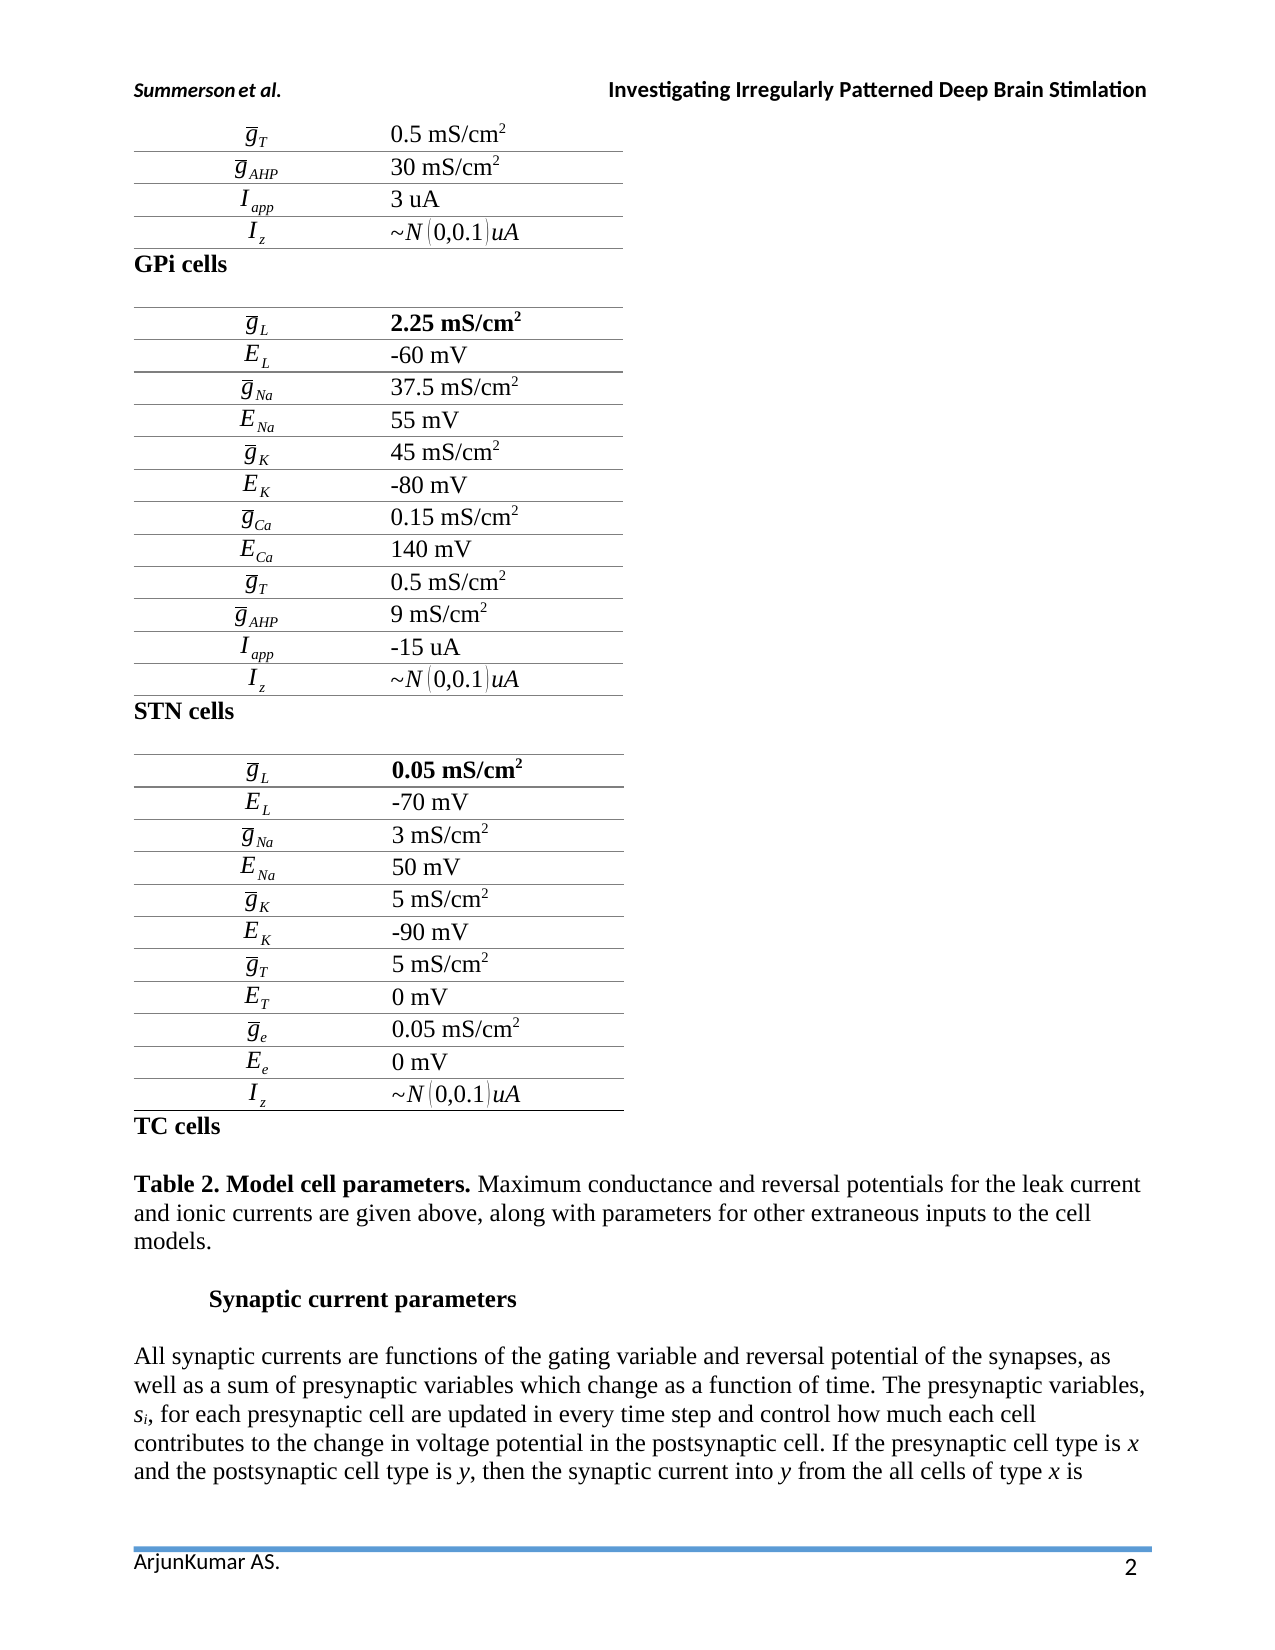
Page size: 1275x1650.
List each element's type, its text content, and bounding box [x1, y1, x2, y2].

table_header [134, 308, 379, 339]
list Synaptic current parameters [133, 1284, 1152, 1313]
table_cell [134, 405, 379, 436]
table_cell 3 mS/cm2 [380, 820, 624, 851]
table_cell [134, 373, 379, 404]
table_cell 0.15 mS/cm2 [379, 502, 623, 533]
table_cell [134, 1014, 380, 1046]
table_cell [134, 119, 379, 151]
list STN cells [133, 696, 1152, 725]
table_cell [134, 885, 380, 916]
table_cell -80 mV [379, 470, 623, 501]
table_cell [134, 340, 379, 371]
table_cell 0.5 mS/cm2 [379, 567, 623, 598]
table_cell -60 mV [379, 340, 623, 371]
table_cell 55 mV [379, 405, 623, 436]
table_header [134, 755, 380, 786]
table_cell [134, 502, 379, 533]
table_cell 0 mV [380, 1047, 624, 1078]
table_cell 0 mV [380, 982, 624, 1013]
table_cell [134, 184, 379, 216]
table_header 0.05 mS/cm2 [380, 755, 624, 786]
table_cell [134, 535, 379, 566]
table_cell [134, 1047, 380, 1078]
table_cell [134, 567, 379, 598]
table_cell [134, 982, 380, 1013]
table_cell [134, 852, 380, 883]
list TC cells [133, 1111, 1152, 1140]
table_header 2.25 mS/cm2 [379, 308, 623, 339]
table_cell -70 mV [380, 788, 624, 819]
table_cell [134, 949, 380, 981]
table_cell 9 mS/cm2 [379, 599, 623, 631]
table_cell [134, 437, 379, 469]
table_cell 45 mS/cm2 [379, 437, 623, 469]
table_cell 5 mS/cm2 [380, 885, 624, 916]
list All synaptic currents are functions of the gating variable and reversal potential of the synapses, as well as a sum of presynaptic variables which change as a function of time. The presynaptic variables, si, for each presynaptic cell are updated in every time step and control how much each cell contributes to the change in voltage potential in the postsynaptic cell. If the presynaptic cell type is x and the postsynaptic cell type is y, then the synaptic current into y from the all cells of type x is [133, 1341, 1152, 1485]
table_cell 50 mV [380, 852, 624, 883]
list Table 2. Model cell parameters. Maximum conductance and reversal potentials for the leak current and ionic currents are given above, along with parameters for other extraneous inputs to the cell models. [212, 1169, 1152, 1255]
table_cell [134, 217, 379, 248]
table_cell 3 uA [379, 184, 623, 216]
table_cell [134, 599, 379, 631]
table_cell [134, 917, 380, 948]
table_cell 0.05 mS/cm2 [380, 1014, 624, 1046]
table_cell ~ [379, 217, 623, 248]
table_cell [134, 664, 379, 695]
table_cell 0.5 mS/cm2 [379, 119, 623, 151]
table_cell 140 mV [379, 535, 623, 566]
table_cell ~ [380, 1079, 624, 1110]
table_cell -15 uA [379, 632, 623, 663]
table_cell [134, 470, 379, 501]
table_cell [134, 820, 380, 851]
table_cell ~ [379, 664, 623, 695]
table_cell [134, 1079, 380, 1110]
table_cell [134, 152, 379, 183]
table_cell [134, 788, 380, 819]
table_cell 30 mS/cm2 [379, 152, 623, 183]
list GPi cells [133, 249, 1152, 278]
table_cell 5 mS/cm2 [380, 949, 624, 981]
table_cell 37.5 mS/cm2 [379, 373, 623, 404]
table_cell [134, 632, 379, 663]
table_cell -90 mV [380, 917, 624, 948]
